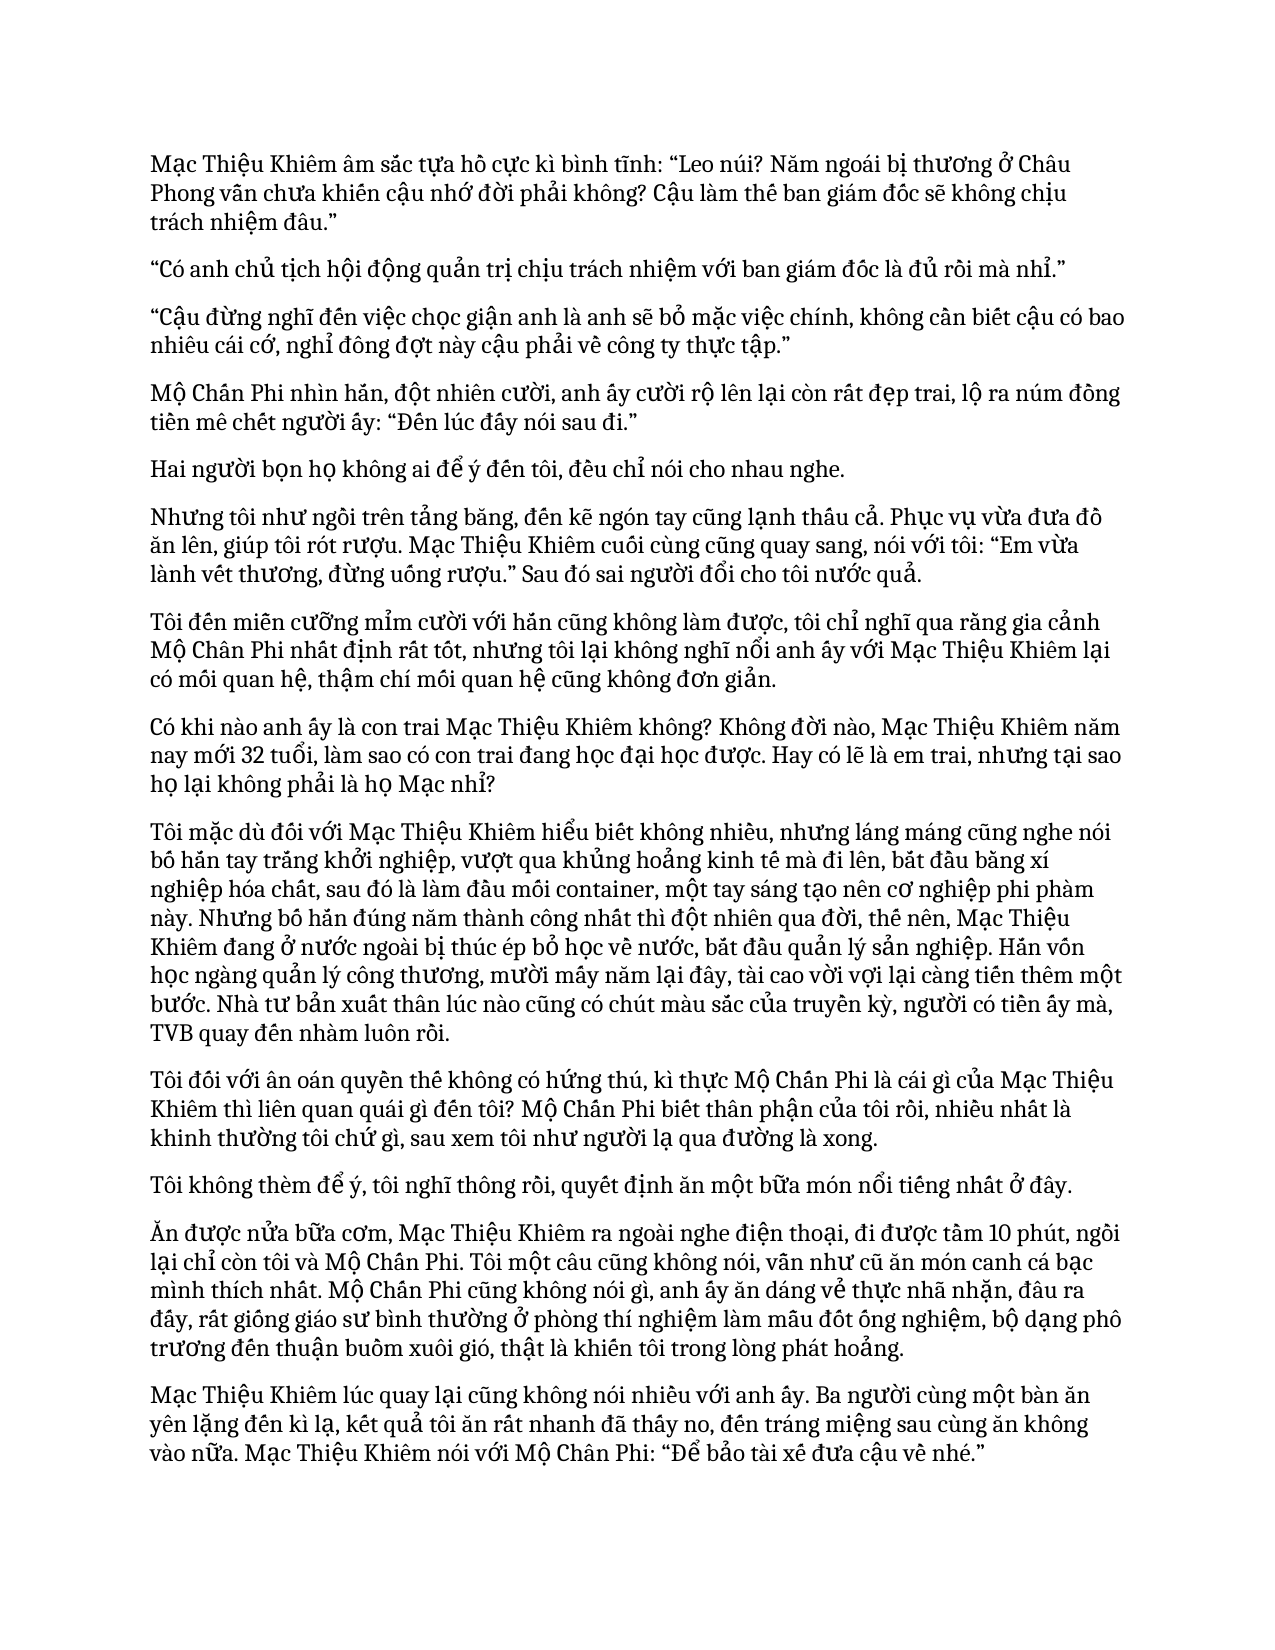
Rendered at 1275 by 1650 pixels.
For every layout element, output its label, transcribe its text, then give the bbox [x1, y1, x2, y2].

text Tôi mặc dù đối với Mạc Thiệu Khiêm hiểu biết không nhiều, nhưng láng máng cũng nghe nói bố hắn tay trắng khởi nghiệp, vượt qua khủng hoảng kinh tế mà đi lên, bắt đầu bằng xí nghiệp hóa chất, sau đó là làm đầu mối container, một tay sáng tạo nên cơ nghiệp phi phàm này. Nhưng bố hắn đúng năm thành công nhất thì đột nhiên qua đời, thế nên, Mạc Thiệu Khiêm đang ở nước ngoài bị thúc ép bỏ học về nước, bắt đầu quản lý sản nghiệp. Hắn vốn học ngàng quản lý công thương, mười mấy năm lại đây, tài cao vời vợi lại càng tiến thêm một bước. Nhà tư bản xuất thân lúc nào cũng có chút màu sắc của truyền kỳ, người có tiền ấy mà, TVB quay đến nhàm luôn rồi. [150, 817, 1125, 1047]
text Tôi đến miễn cưỡng mỉm cười với hắn cũng không làm được, tôi chỉ nghĩ qua rằng gia cảnh Mộ Chân Phi nhất định rất tốt, nhưng tôi lại không nghĩ nổi anh ấy với Mạc Thiệu Khiêm lại có mối quan hệ, thậm chí mối quan hệ cũng không đơn giản. [150, 607, 1125, 694]
text Mộ Chấn Phi nhìn hắn, đột nhiên cười, anh ấy cười rộ lên lại còn rất đẹp trai, lộ ra núm đồng tiền mê chết người ấy: “Đến lúc đấy nói sau đi.” [150, 379, 1125, 436]
text Hai người bọn họ không ai để ý đến tôi, đều chỉ nói cho nhau nghe. [150, 455, 1125, 484]
text Tôi đối với ân oán quyền thế không có hứng thú, kì thực Mộ Chấn Phi là cái gì của Mạc Thiệu Khiêm thì liên quan quái gì đến tôi? Mộ Chấn Phi biết thân phận của tôi rồi, nhiều nhất là khinh thường tôi chứ gì, sau xem tôi như người lạ qua đường là xong. [150, 1066, 1125, 1152]
text “Cậu đừng nghĩ đến việc chọc giận anh là anh sẽ bỏ mặc việc chính, không cần biết cậu có bao nhiêu cái cớ, nghỉ đông đợt này cậu phải về công ty thực tập.” [150, 302, 1125, 360]
text Nhưng tôi như ngồi trên tảng băng, đến kẽ ngón tay cũng lạnh thấu cả. Phục vụ vừa đưa đồ ăn lên, giúp tôi rót rượu. Mạc Thiệu Khiêm cuối cùng cũng quay sang, nói với tôi: “Em vừa lành vết thương, đừng uống rượu.” Sau đó sai người đổi cho tôi nước quả. [150, 502, 1125, 589]
text Mạc Thiệu Khiêm lúc quay lại cũng không nói nhiều với anh ấy. Ba người cùng một bàn ăn yên lặng đến kì lạ, kết quả tôi ăn rất nhanh đã thấy no, đến tráng miệng sau cùng ăn không vào nữa. Mạc Thiệu Khiêm nói với Mộ Chân Phi: “Để bảo tài xế đưa cậu về nhé.” [150, 1381, 1125, 1467]
text Ăn được nửa bữa cơm, Mạc Thiệu Khiêm ra ngoài nghe điện thoại, đi được tầm 10 phút, ngồi lại chỉ còn tôi và Mộ Chấn Phi. Tôi một câu cũng không nói, vẫn như cũ ăn món canh cá bạc mình thích nhất. Mộ Chấn Phi cũng không nói gì, anh ấy ăn dáng vẻ thực nhã nhặn, đâu ra đấy, rất giống giáo sư bình thường ở phòng thí nghiệm làm mẫu đốt ống nghiệm, bộ dạng phô trương đến thuận buồm xuôi gió, thật là khiến tôi trong lòng phát hoảng. [150, 1219, 1125, 1362]
text Có khi nào anh ấy là con trai Mạc Thiệu Khiêm không? Không đời nào, Mạc Thiệu Khiêm năm nay mới 32 tuổi, làm sao có con trai đang học đại học được. Hay có lẽ là em trai, nhưng tại sao họ lại không phải là họ Mạc nhỉ? [150, 712, 1125, 799]
text Mạc Thiệu Khiêm âm sắc tựa hồ cực kì bình tĩnh: “Leo núi? Năm ngoái bị thương ở Châu Phong vẫn chưa khiến cậu nhớ đời phải không? Cậu làm thế ban giám đốc sẽ không chịu trách nhiệm đâu.” [150, 150, 1125, 236]
text Tôi không thèm để ý, tôi nghĩ thông rồi, quyết định ăn một bữa món nổi tiếng nhất ở đây. [150, 1171, 1125, 1200]
text “Có anh chủ tịch hội động quản trị chịu trách nhiệm với ban giám đốc là đủ rồi mà nhỉ.” [150, 255, 1125, 284]
